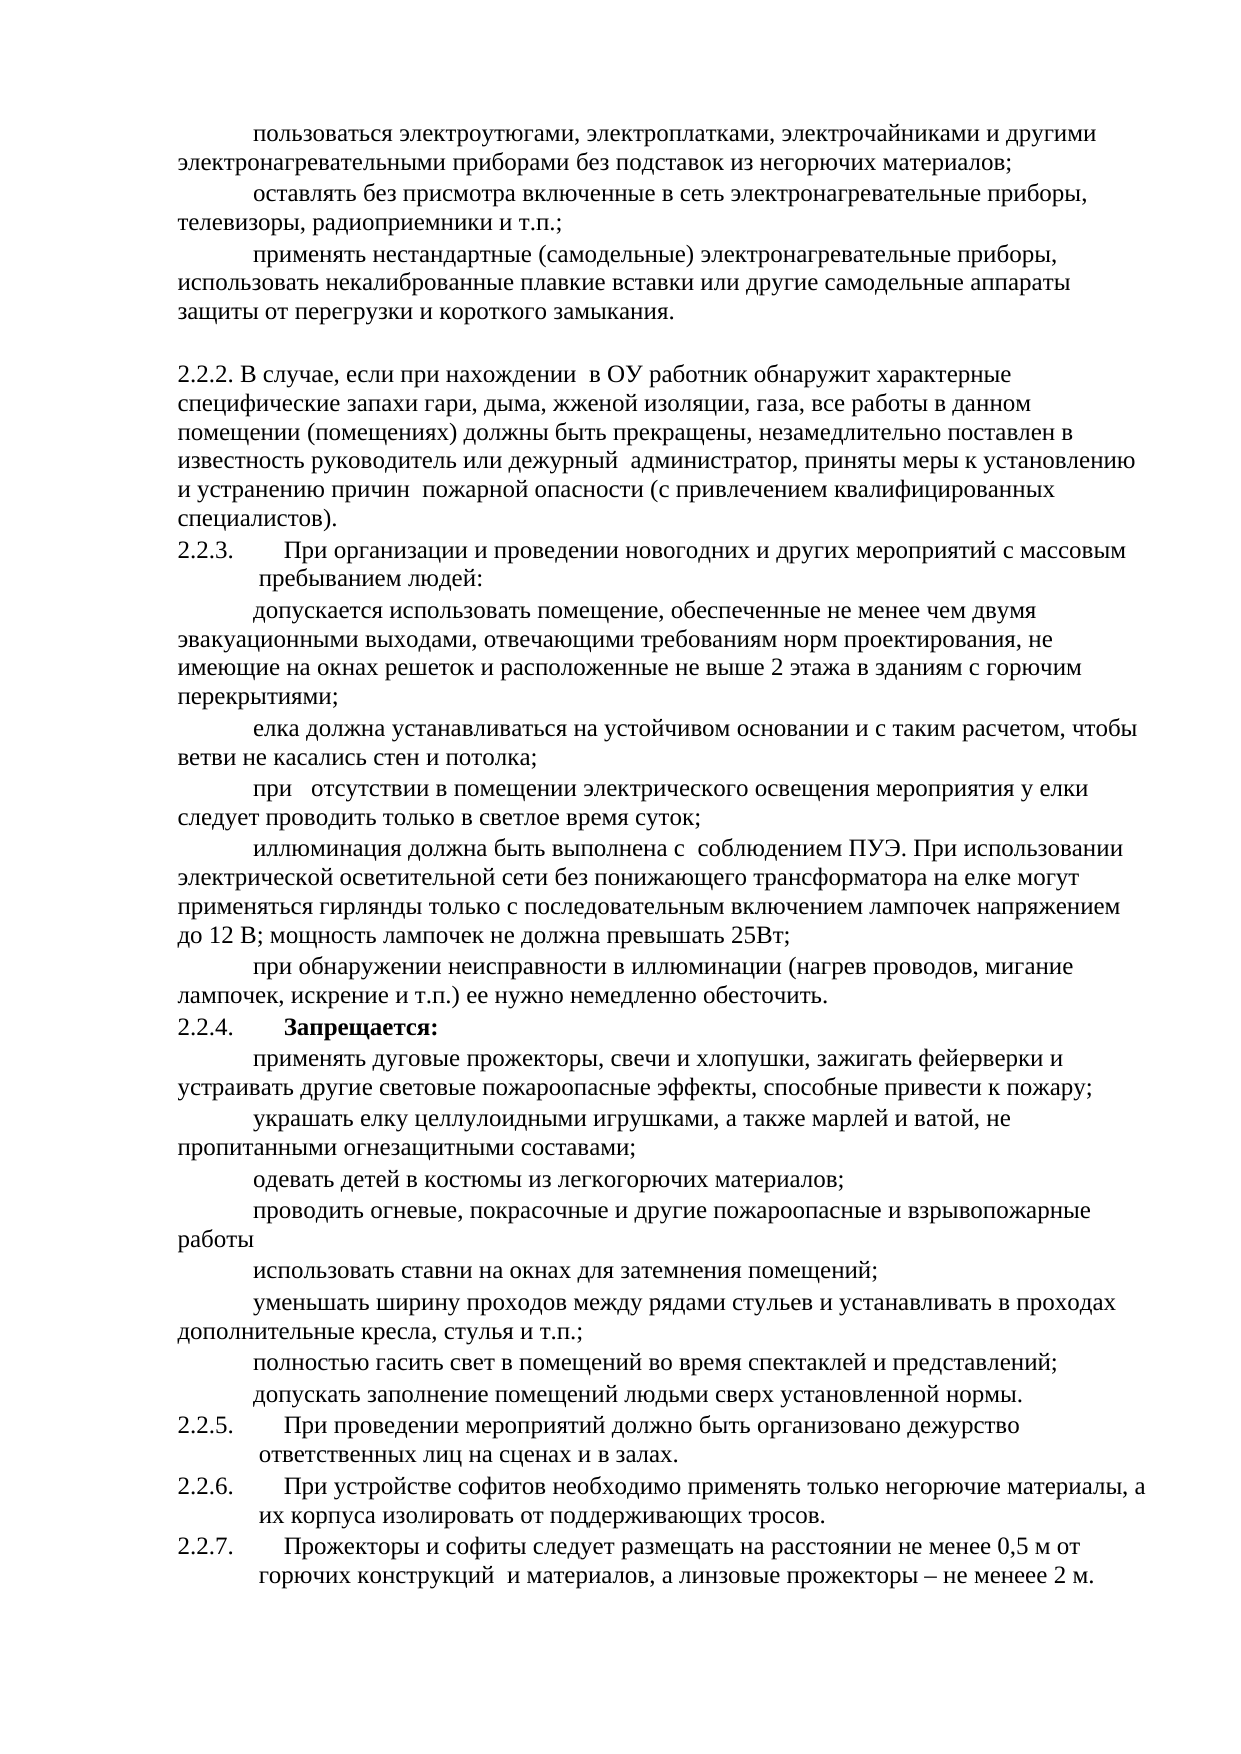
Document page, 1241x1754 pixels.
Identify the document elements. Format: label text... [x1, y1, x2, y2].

text 2.2.4. Запрещается: [177, 1012, 1152, 1040]
text  допускается использовать помещение, обеспеченные не менее чем двумя эвакуационными выходами, отвечающими требованиям норм проектирования, не имеющие на окнах решеток и расположенные не выше 2 этажа в зданиям с горючим перекрытиями; [177, 595, 1152, 710]
text  пользоваться электроутюгами, электроплатками, электрочайниками и другими электронагревательными приборами без подставок из негорючих материалов; [177, 118, 1152, 176]
text  при отсутствии в помещении электрического освещения мероприятия у елки следует проводить только в светлое время суток; [177, 773, 1152, 831]
text  применять дуговые прожекторы, свечи и хлопушки, зажигать фейерверки и устраивать другие световые пожароопасные эффекты, способные привести к пожару; [177, 1043, 1152, 1101]
text  иллюминация должна быть выполнена с соблюдением ПУЭ. При использовании электрической осветительной сети без понижающего трансформатора на елке могут применяться гирлянды только с последовательным включением лампочек напряжением до 12 В; мощность лампочек не должна превышать 25Вт; [177, 833, 1152, 948]
text  украшать елку целлулоидными игрушками, а также марлей и ватой, не пропитанными огнезащитными составами; [177, 1103, 1152, 1161]
text  применять нестандартные (самодельные) электронагревательные приборы, использовать некалиброванные плавкие вставки или другие самодельные аппараты защиты от перегрузки и короткого замыкания. [177, 239, 1152, 325]
text  проводить огневые, покрасочные и другие пожароопасные и взрывопожарные работы [177, 1195, 1152, 1253]
text  при обнаружении неисправности в иллюминации (нагрев проводов, мигание лампочек, искрение и т.п.) ее нужно немедленно обесточить. [177, 951, 1152, 1009]
text 2.2.2. В случае, если при нахождении в ОУ работник обнаружит характерные специфические запахи гари, дыма, жженой изоляции, газа, все работы в данном помещении (помещениях) должны быть прекращены, незамедлительно поставлен в известность руководитель или дежурный администратор, приняты меры к установлению и устранению причин пожарной опасности (с привлечением квалифицированных специалистов). [177, 359, 1152, 532]
text 2.2.3. При организации и проведении новогодних и других мероприятий с массовым пребыванием людей: [177, 535, 1152, 592]
text  оставлять без присмотра включенные в сеть электронагревательные приборы, телевизоры, радиоприемники и т.п.; [177, 178, 1152, 236]
text  использовать ставни на окнах для затемнения помещений; [177, 1256, 1152, 1284]
text  допускать заполнение помещений людьми сверх установленной нормы. [177, 1379, 1152, 1408]
text  уменьшать ширину проходов между рядами стульев и устанавливать в проходах дополнительные кресла, стулья и т.п.; [177, 1287, 1152, 1345]
text 2.2.7. Прожекторы и софиты следует размещать на расстоянии не менее 0,5 м от горючих конструкций и материалов, а линзовые прожекторы – не менеее 2 м. [177, 1531, 1152, 1589]
text  елка должна устанавливаться на устойчивом основании и с таким расчетом, чтобы ветви не касались стен и потолка; [177, 713, 1152, 770]
text  одевать детей в костюмы из легкогорючих материалов; [177, 1164, 1152, 1192]
text 2.2.6. При устройстве софитов необходимо применять только негорючие материалы, а их корпуса изолировать от поддерживающих тросов. [177, 1471, 1152, 1528]
text 2.2.5. При проведении мероприятий должно быть организовано дежурство ответственных лиц на сценах и в залах. [177, 1411, 1152, 1468]
text  полностью гасить свет в помещений во время спектаклей и представлений; [177, 1347, 1152, 1376]
